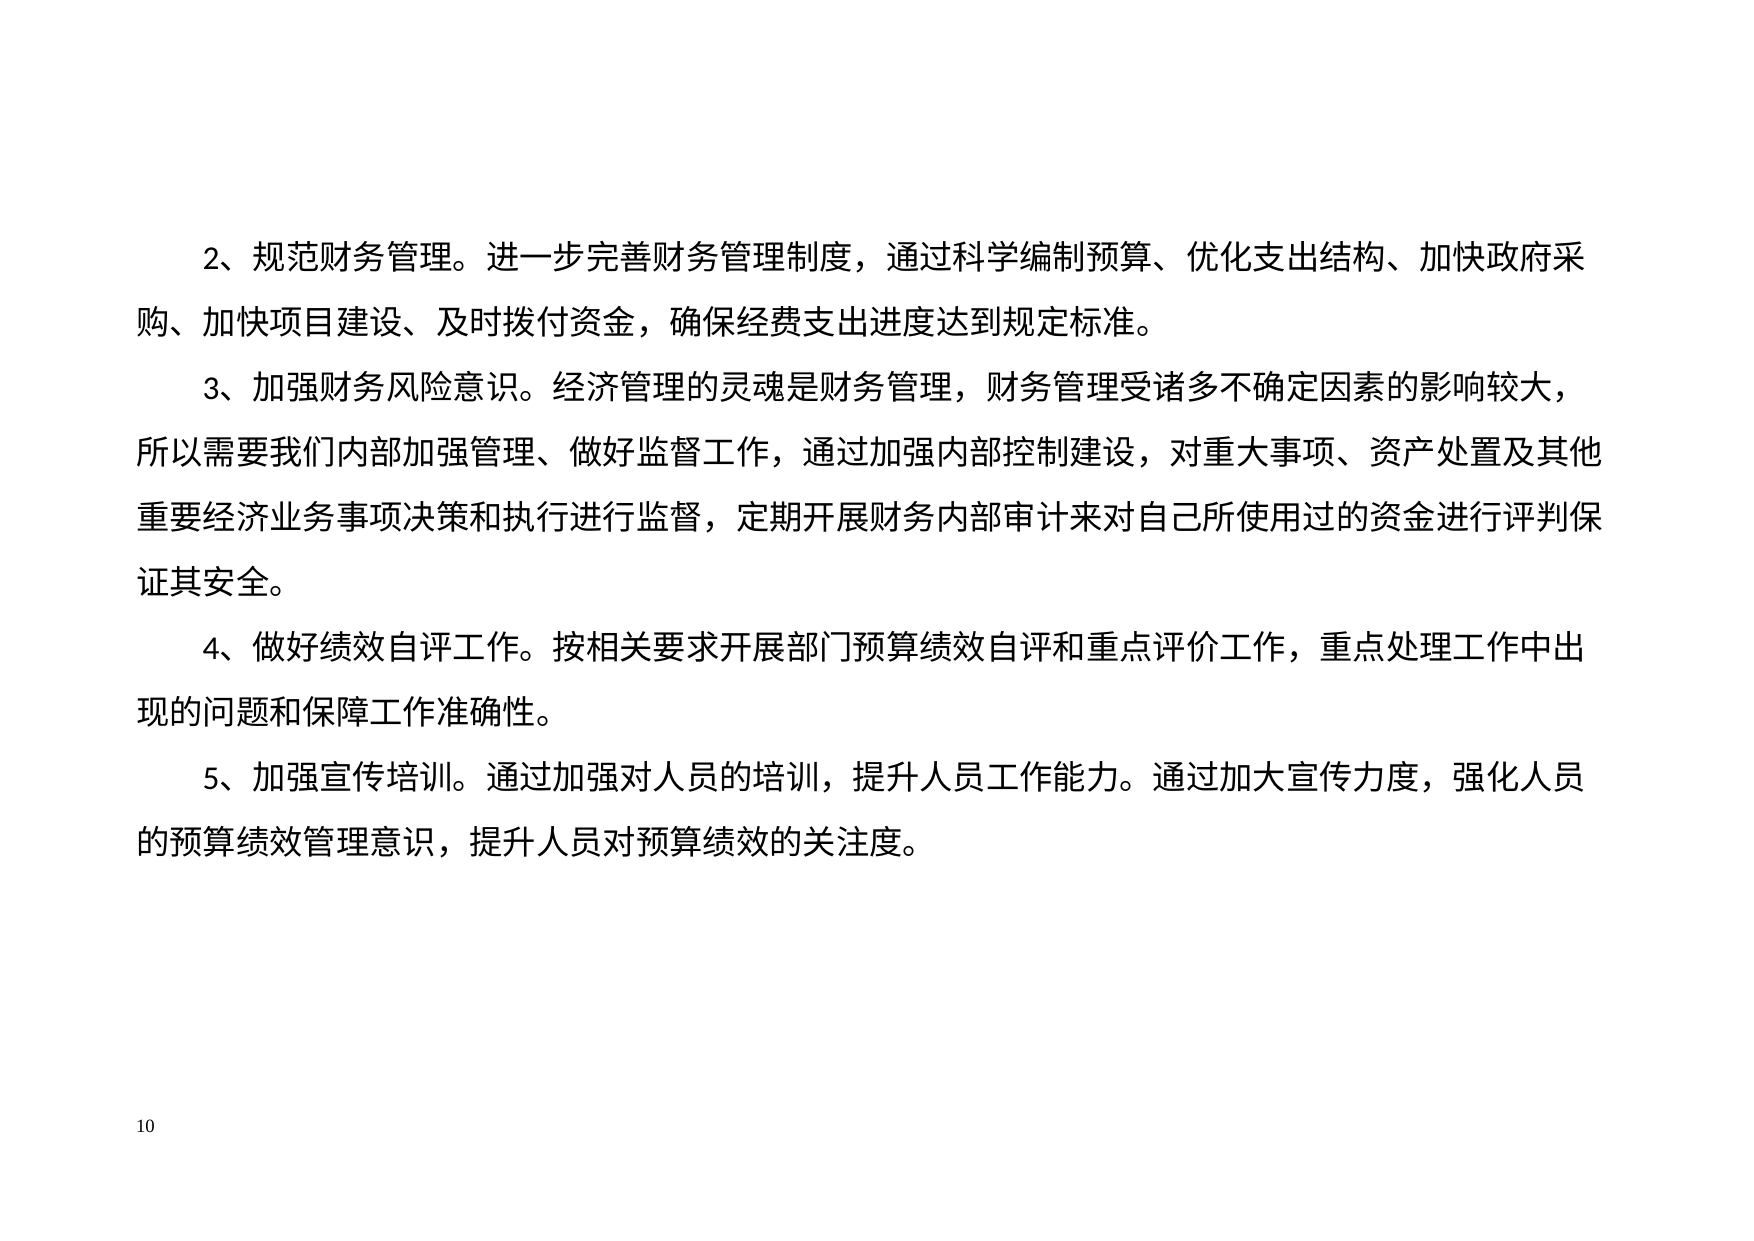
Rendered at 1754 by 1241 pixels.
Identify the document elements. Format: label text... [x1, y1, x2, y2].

text 4、做好绩效自评工作。按相关要求开展部门预算绩效自评和重点评价工作，重点处理工作中出现的问题和保障工作准确性。 [136, 612, 1618, 742]
text 2、规范财务管理。进一步完善财务管理制度，通过科学编制预算、优化支出结构、加快政府采购、加快项目建设、及时拨付资金，确保经费支出进度达到规定标准。 [136, 222, 1618, 352]
text 5、加强宣传培训。通过加强对人员的培训，提升人员工作能力。通过加大宣传力度，强化人员的预算绩效管理意识，提升人员对预算绩效的关注度。 [136, 742, 1618, 872]
text 3、加强财务风险意识。经济管理的灵魂是财务管理，财务管理受诸多不确定因素的影响较大，所以需要我们内部加强管理、做好监督工作，通过加强内部控制建设，对重大事项、资产处置及其他重要经济业务事项决策和执行进行监督，定期开展财务内部审计来对自己所使用过的资金进行评判保证其安全。 [136, 352, 1618, 612]
